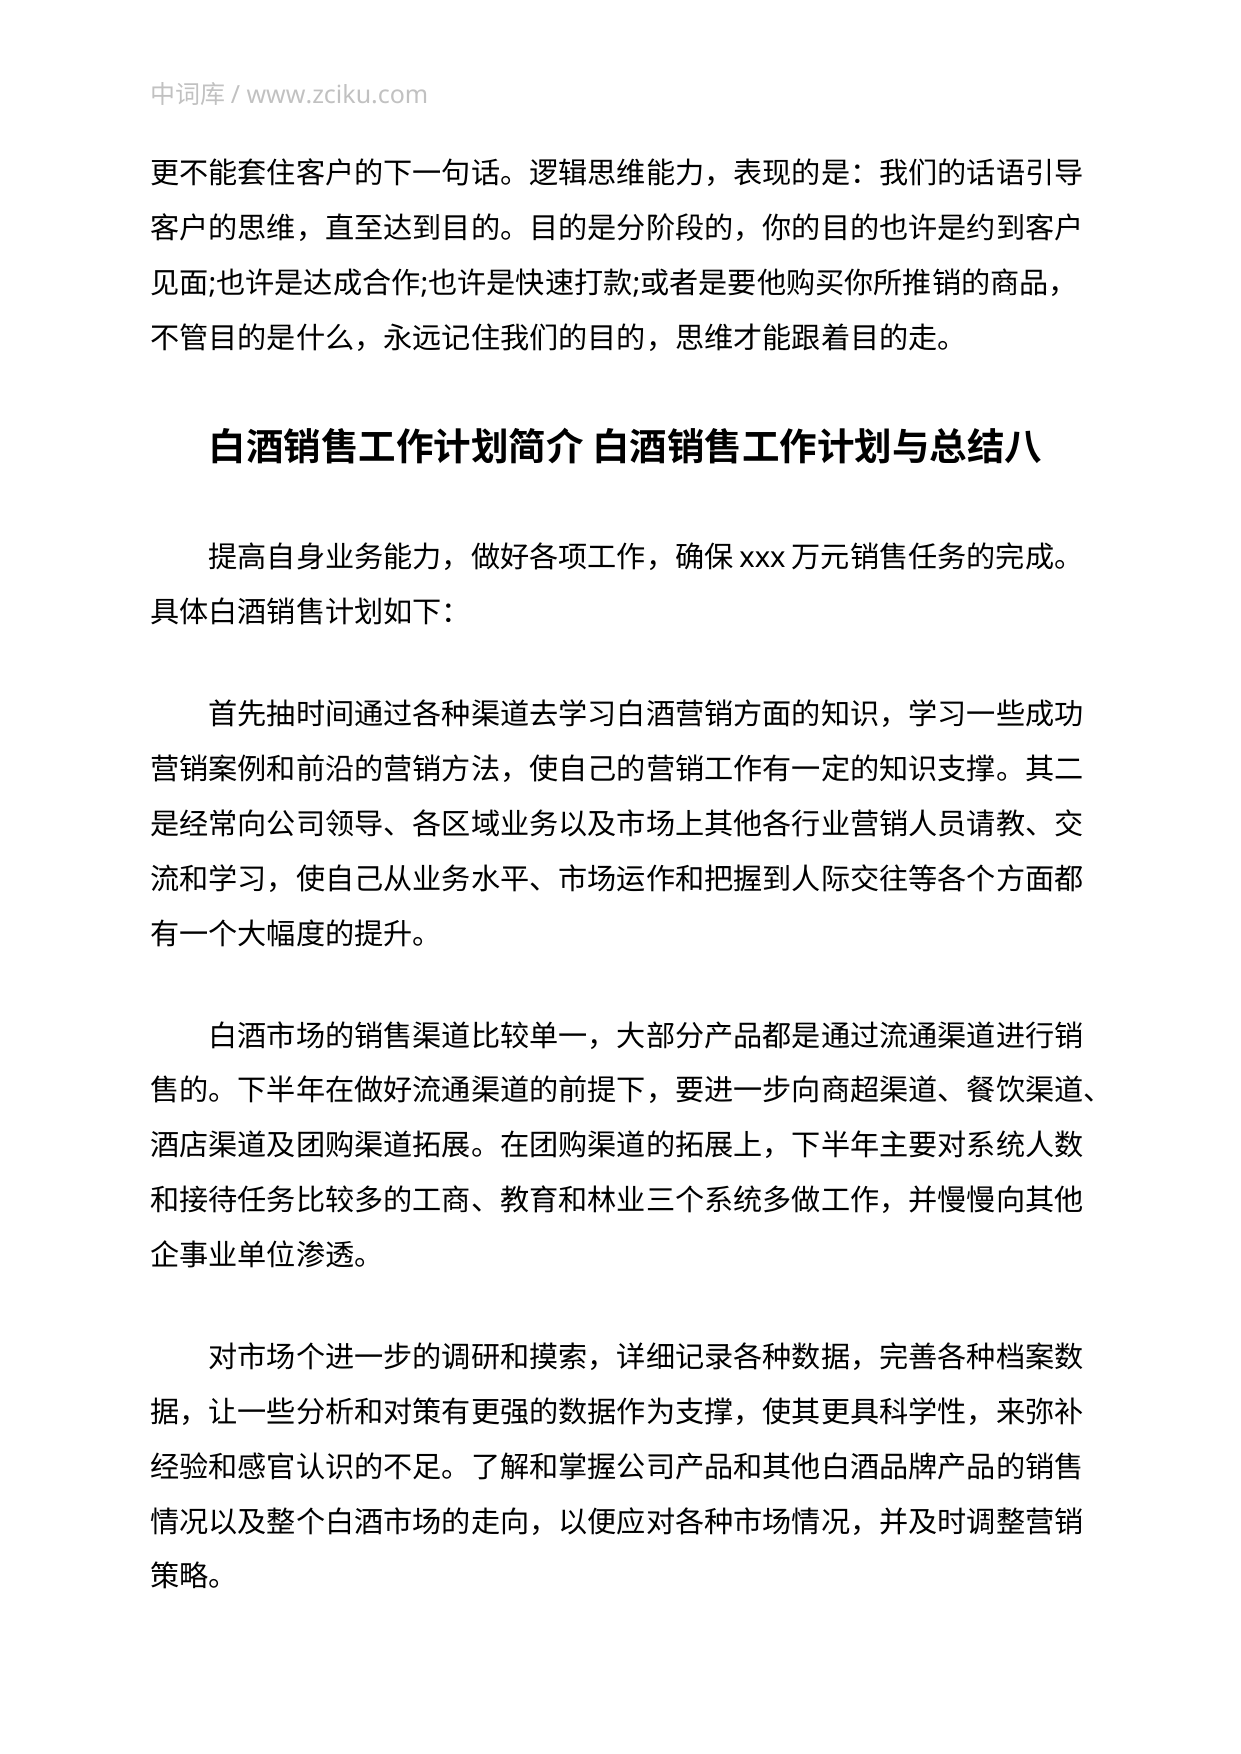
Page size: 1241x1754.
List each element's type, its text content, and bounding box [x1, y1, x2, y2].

text 对市场个进一步的调研和摸索，详细记录各种数据，完善各种档案数据，让一些分析和对策有更强的数据作为支撑，使其更具科学性，来弥补经验和感官认识的不足。了解和掌握公司产品和其他白酒品牌产品的销售情况以及整个白酒市场的走向，以便应对各种市场情况，并及时调整营销策略。 [150, 1333, 1090, 1595]
text 白酒市场的销售渠道比较单一，大部分产品都是通过流通渠道进行销售的。下半年在做好流通渠道的前提下，要进一步向商超渠道、餐饮渠道、酒店渠道及团购渠道拓展。在团购渠道的拓展上，下半年主要对系统人数和接待任务比较多的工商、教育和林业三个系统多做工作，并慢慢向其他企事业单位渗透。 [150, 1012, 1090, 1274]
text 提高自身业务能力，做好各项工作，确保xxx万元销售任务的完成。具体白酒销售计划如下： [150, 534, 1090, 631]
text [150, 150, 1090, 357]
text 白酒销售工作计划简介 白酒销售工作计划与总结八 [150, 417, 1090, 471]
text 首先抽时间通过各种渠道去学习白酒营销方面的知识，学习一些成功营销案例和前沿的营销方法，使自己的营销工作有一定的知识支撑。其二是经常向公司领导、各区域业务以及市场上其他各行业营销人员请教、交流和学习，使自己从业务水平、市场运作和把握到人际交往等各个方面都有一个大幅度的提升。 [150, 691, 1090, 953]
